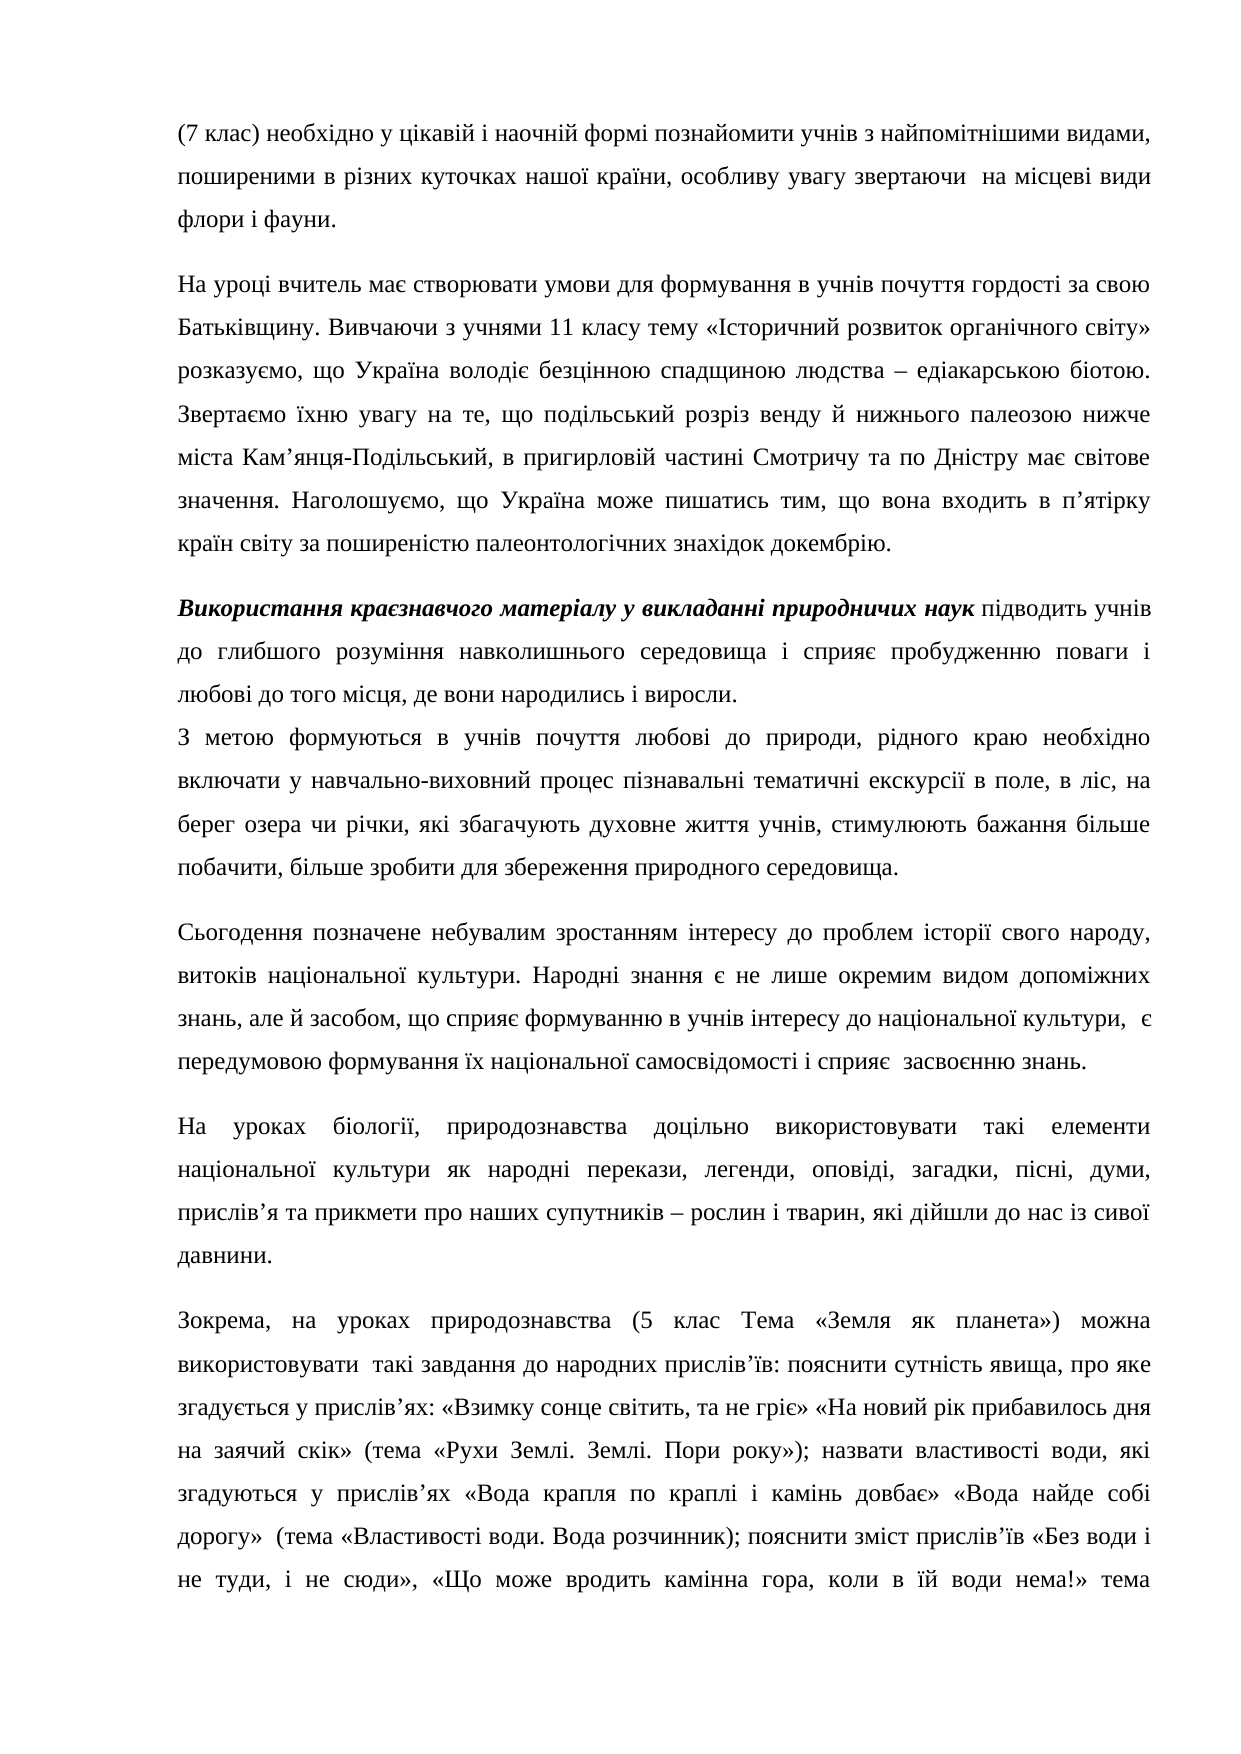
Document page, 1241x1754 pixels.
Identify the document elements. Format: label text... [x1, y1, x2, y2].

text На уроках біології, природознавства доцільно використовувати такі елементи національної культури як народні перекази, легенди, оповіді, загадки, пісні, думи, прислів’я та прикмети про наших супутників – рослин і тварин, які дійшли до нас із сивої давнини. [177, 1111, 1152, 1269]
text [177, 1306, 1152, 1593]
text Сьогодення позначене небувалим зростанням інтересу до проблем історії свого народу, витоків національної культури. Народні знання є не лише окремим видом допоміжних знань, але й засобом, що сприяє формуванню в учнів інтересу до національної культури, є передумовою формування їх національної самосвідомості і сприяє засвоєнню знань. [177, 917, 1152, 1075]
text Використання краєзнавчого матеріалу у викладанні природничих наук підводить учнів до глибшого розуміння навколишнього середовища і сприяє пробудженню поваги і любові до того місця, де вони народились і виросли. [177, 593, 1152, 708]
text На уроці вчитель має створювати умови для формування в учнів почуття гордості за свою Батьківщину. Вивчаючи з учнями 11 класу тему «Історичний розвиток органічного світу» розказуємо, що Україна володіє безцінною спадщиною людства – едіакарською біотою. Звертаємо їхню увагу на те, що подільський розріз венду й нижнього палеозою нижче міста Кам’янця-Подільський, в пригирловій частині Смотричу та по Дністру має світове значення. Наголошуємо, що Україна може пишатись тим, що вона входить в п’ятірку країн світу за поширеністю палеонтологічних знахідок докембрію. [177, 269, 1152, 557]
text З метою формуються в учнів почуття любові до природи, рідного краю необхідно включати у навчально-виховний процес пізнавальні тематичні екскурсії в поле, в ліс, на берег озера чи річки, які збагачують духовне життя учнів, стимулюють бажання більше побачити, більше зробити для збереження природного середовища. [177, 722, 1152, 881]
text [177, 118, 1152, 233]
